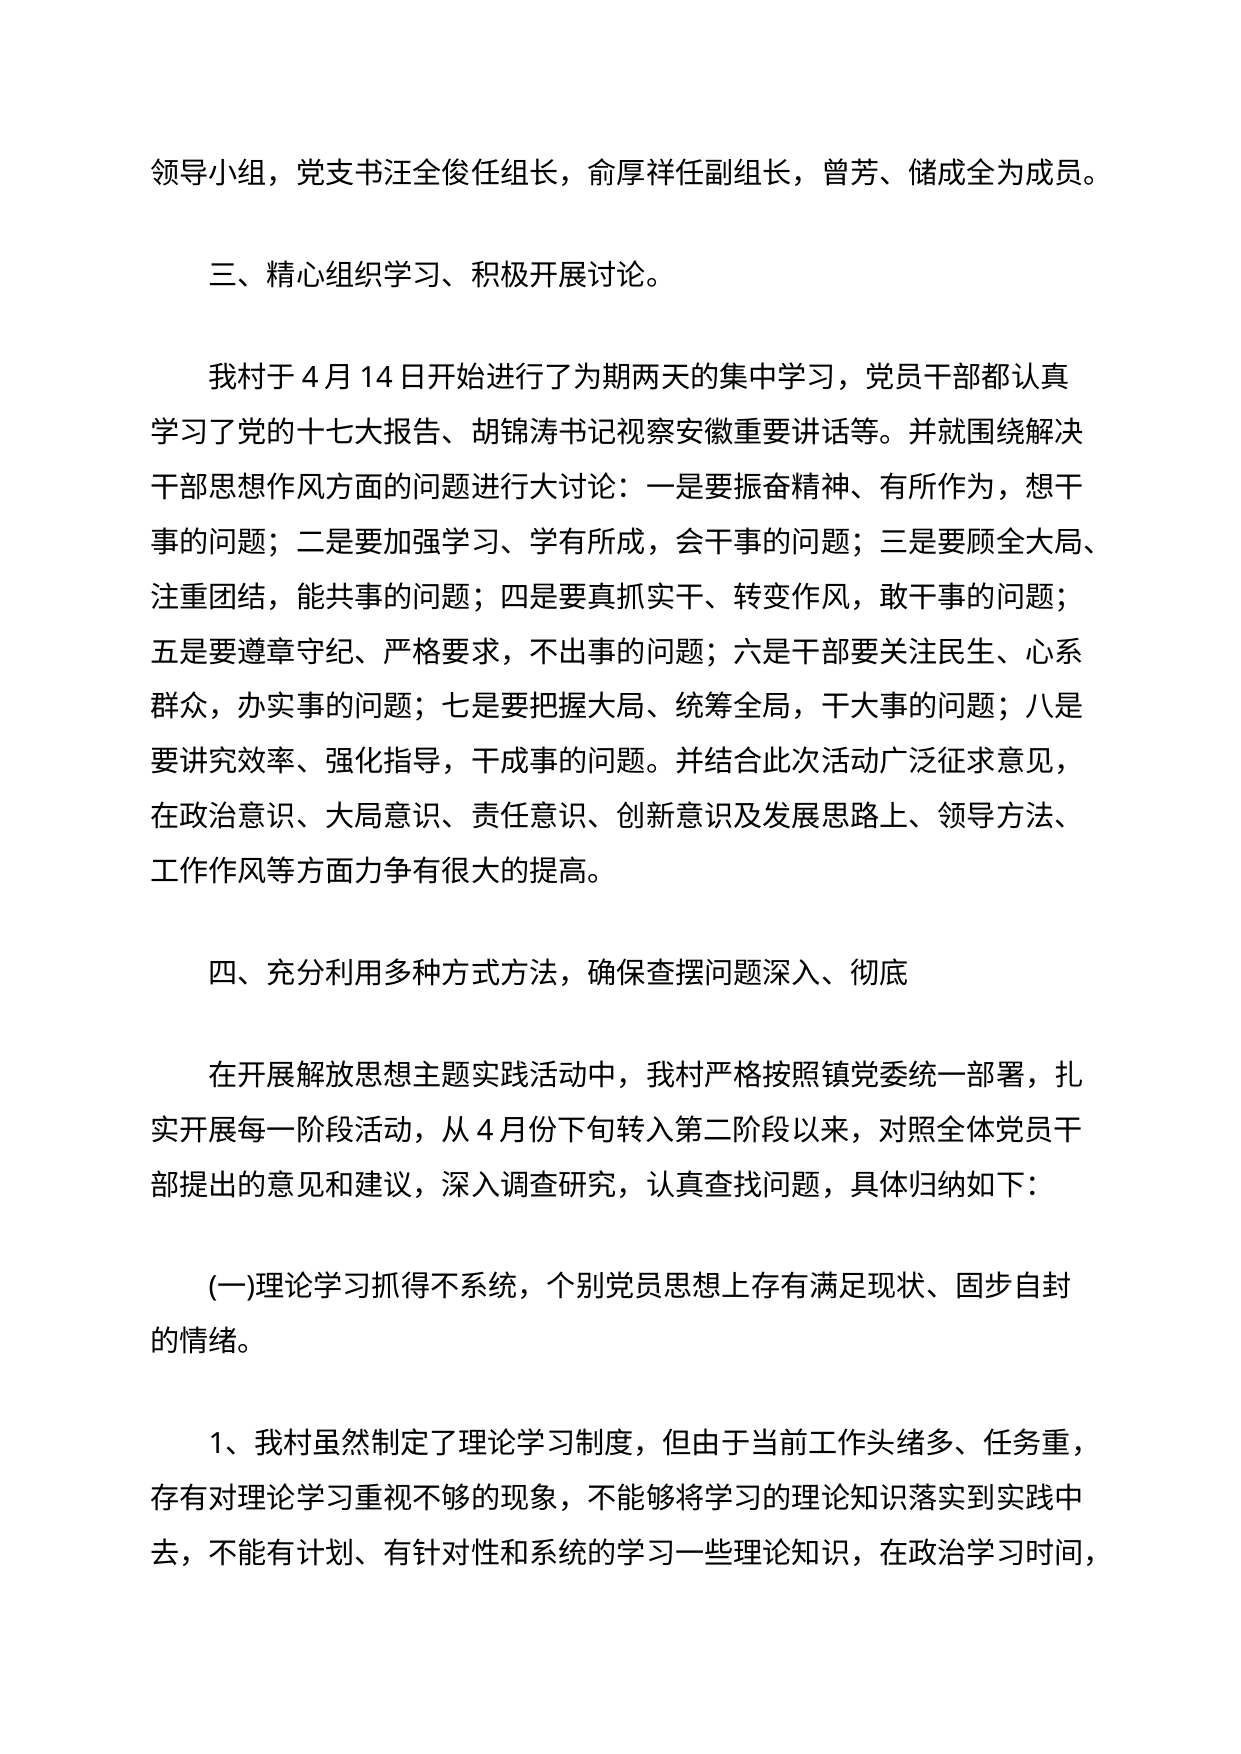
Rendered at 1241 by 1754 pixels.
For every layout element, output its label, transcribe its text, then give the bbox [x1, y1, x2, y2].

text 三、精心组织学习、积极开展讨论。 [150, 252, 1090, 294]
text 我村于4月14日开始进行了为期两天的集中学习，党员干部都认真学习了党的十七大报告、胡锦涛书记视察安徽重要讲话等。并就围绕解决干部思想作风方面的问题进行大讨论：一是要振奋精神、有所作为，想干事的问题；二是要加强学习、学有所成，会干事的问题；三是要顾全大局、注重团结，能共事的问题；四是要真抓实干、转变作风，敢干事的问题；五是要遵章守纪、严格要求，不出事的问题；六是干部要关注民生、心系群众，办实事的问题；七是要把握大局、统筹全局，干大事的问题；八是要讲究效率、强化指导，干成事的问题。并结合此次活动广泛征求意见，在政治意识、大局意识、责任意识、创新意识及发展思路上、领导方法、工作作风等方面力争有很大的提高。 [150, 353, 1090, 890]
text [150, 1420, 1090, 1572]
text 四、充分利用多种方式方法，确保查摆问题深入、彻底 [150, 949, 1090, 992]
text (一)理论学习抓得不系统，个别党员思想上存有满足现状、固步自封的情绪。 [150, 1263, 1090, 1360]
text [150, 150, 1090, 192]
text 在开展解放思想主题实践活动中，我村严格按照镇党委统一部署，扎实开展每一阶段活动，从4月份下旬转入第二阶段以来，对照全体党员干部提出的意见和建议，深入调查研究，认真查找问题，具体归纳如下： [150, 1051, 1090, 1203]
